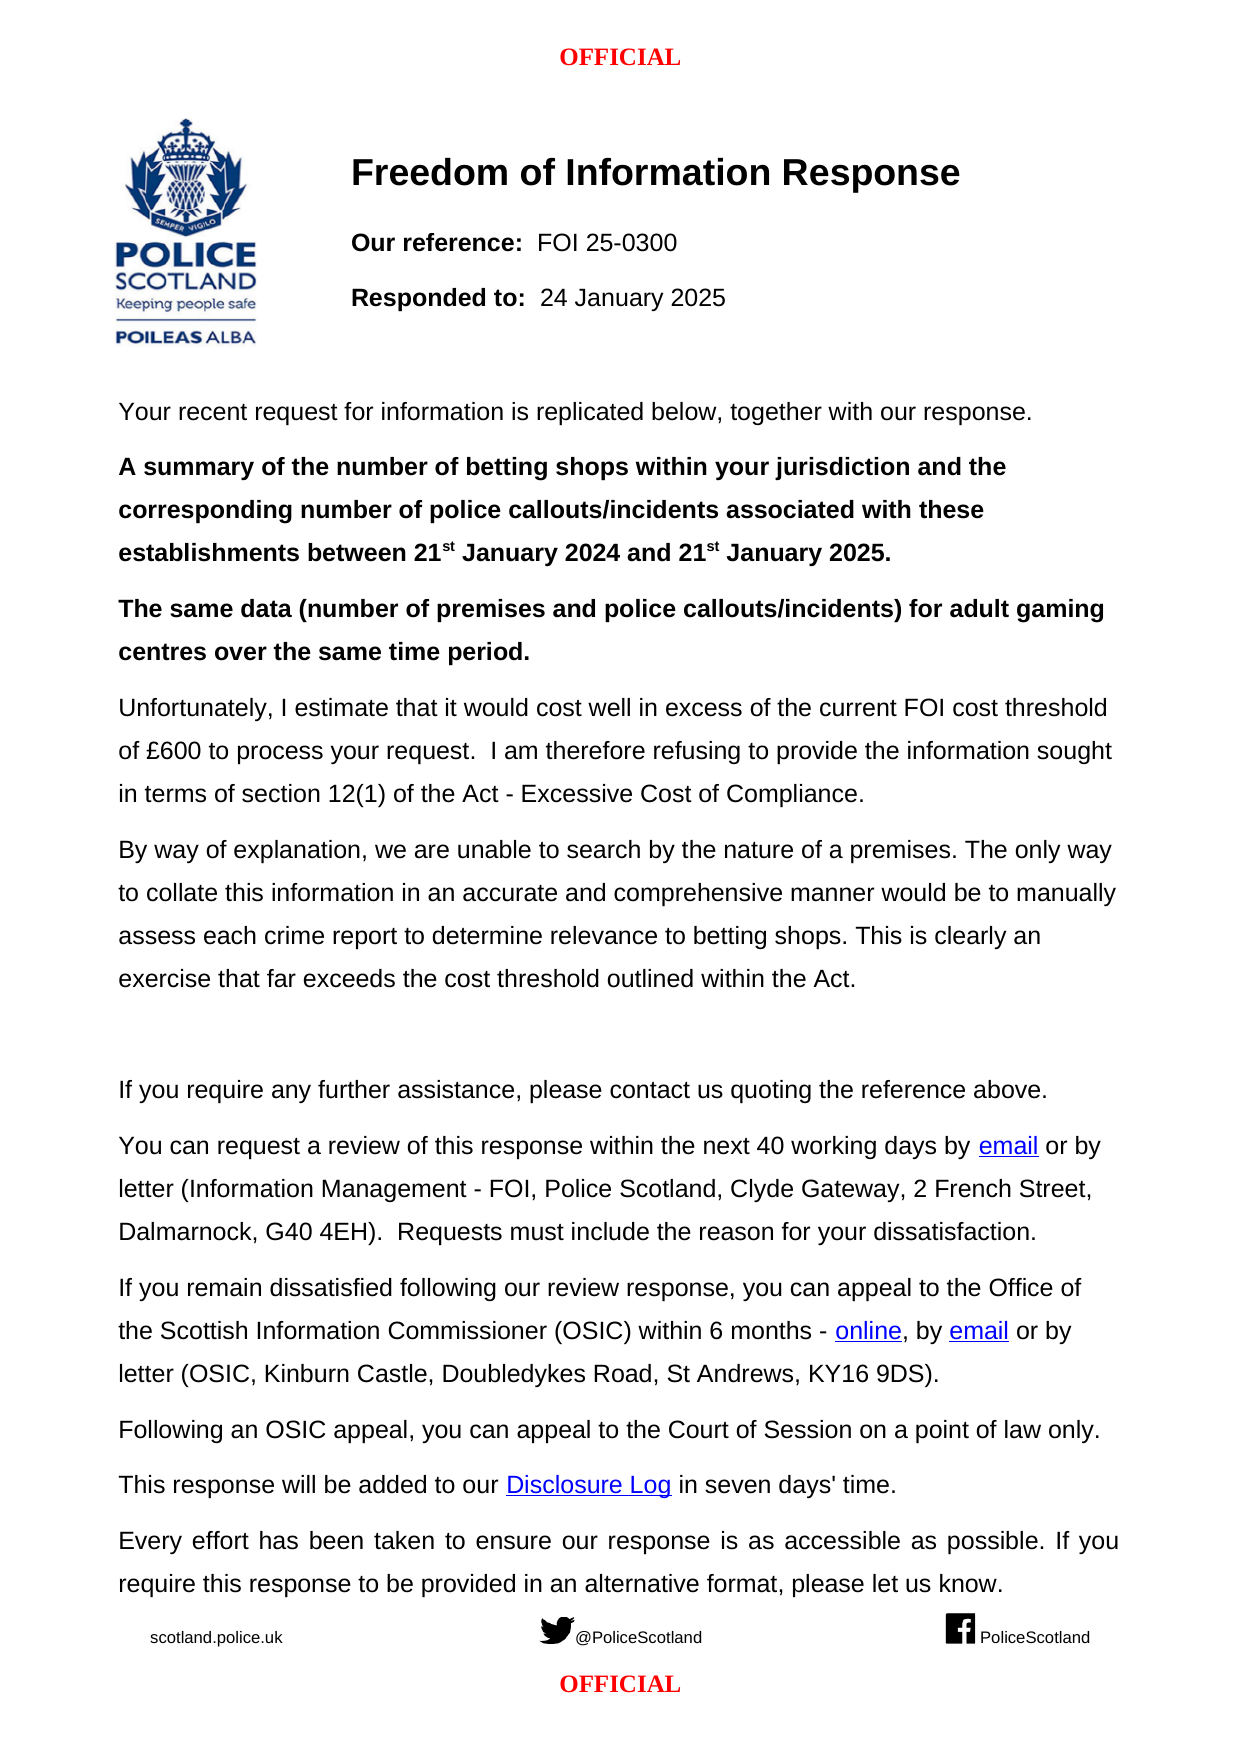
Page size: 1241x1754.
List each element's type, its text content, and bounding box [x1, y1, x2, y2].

text Every effort has been taken to ensure our response is as accessible as possible. If you require this response to be provided in an alternative format, please let us know. [118, 1526, 1122, 1598]
text Following an OSIC appeal, you can appeal to the Court of Session on a point of law only. [118, 1414, 1122, 1443]
table_header Freedom of Information Response Our reference: FOI 25-0300 Responded to: 24 January 2025 [340, 118, 1121, 384]
text If you remain dissatisfied following our review response, you can appeal to the Office of the Scottish Information Commissioner (OSIC) within 6 months - online, by email or by letter (OSIC, Kinburn Castle, Doubledykes Road, St Andrews, KY16 9DS). [118, 1273, 1122, 1388]
text You can request a review of this response within the next 40 working days by email or by letter (Information Management - FOI, Police Scotland, Clyde Gateway, 2 French Street, Dalmarnock, G40 4EH). Requests must include the reason for your dissatisfaction. [118, 1131, 1122, 1246]
picture [114, 118, 257, 347]
subtitle A summary of the number of betting shops within your jurisdiction and the corresponding number of police callouts/incidents associated with these establishments between 21st January 2024 and 21st January 2025. [118, 452, 1122, 567]
subtitle The same data (number of premises and police callouts/incidents) for adult gaming centres over the same time period. [118, 594, 1122, 666]
picture [945, 1613, 976, 1644]
text By way of explanation, we are unable to search by the nature of a premises. The only way to collate this information in an accurate and comprehensive manner would be to manually assess each crime report to determine relevance to betting shops. This is clearly an exercise that far exceeds the cost threshold outlined within the Act. [118, 834, 1122, 993]
table_header [103, 118, 339, 384]
text If you require any further assistance, please contact us quoting the reference above. [118, 1075, 1122, 1104]
text Unfortunately, I estimate that it would cost well in excess of the current FOI cost threshold of £600 to process your request. I am therefore refusing to provide the information sought in terms of section 12(1) of the Act - Excessive Cost of Compliance. [118, 693, 1122, 808]
text Your recent request for information is replicated below, together with our response. [118, 396, 1122, 425]
picture [538, 1617, 575, 1644]
text This response will be added to our Disclosure Log in seven days' time. [118, 1470, 1122, 1499]
